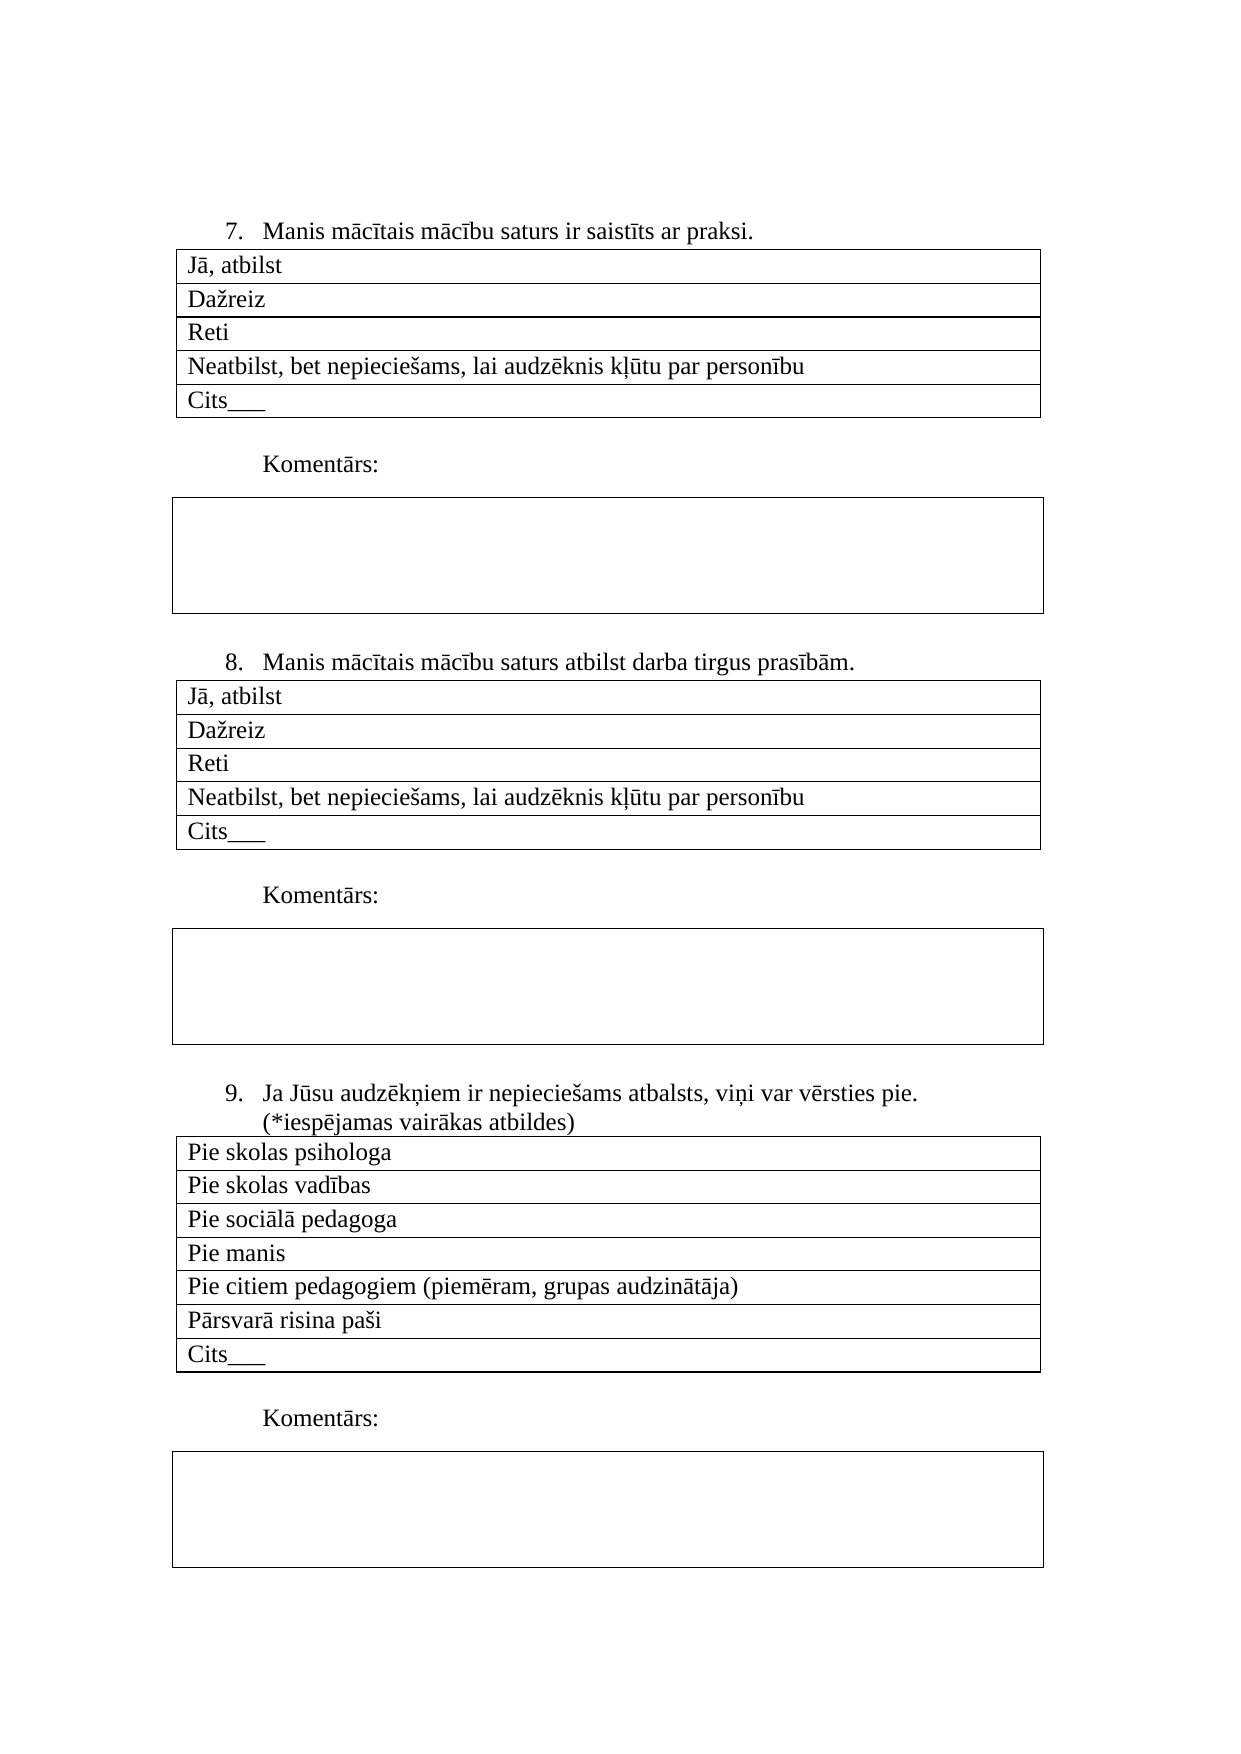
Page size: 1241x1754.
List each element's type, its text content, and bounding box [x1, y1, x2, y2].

table_header Jā, atbilst [177, 681, 1040, 714]
table_cell Dažreiz [177, 715, 1040, 747]
table_header [173, 1452, 1043, 1567]
list Manis mācītais mācību saturs ir saistīts ar praksi. [225, 216, 1053, 245]
table_cell Cits___ [177, 1339, 1040, 1371]
list Manis mācītais mācību saturs atbilst darba tirgus prasībām. [225, 647, 1053, 676]
table_cell Reti [177, 318, 1040, 350]
list Komentārs: [262, 449, 1053, 478]
table_cell Pārsvarā risina paši [177, 1305, 1040, 1338]
table_header [173, 498, 1043, 613]
table_header [173, 929, 1043, 1044]
list Ja Jūsu audzēkņiem ir nepieciešams atbalsts, viņi var vērsties pie. (*iespējamas vairākas atbildes) [225, 1078, 1053, 1136]
table_cell Neatbilst, bet nepieciešams, lai audzēknis kļūtu par personību [177, 782, 1040, 815]
table_cell Pie skolas vadības [177, 1171, 1040, 1203]
table_cell Reti [177, 749, 1040, 781]
table_header Pie skolas psihologa [177, 1137, 1040, 1169]
table_cell Dažreiz [177, 284, 1040, 316]
table_cell Pie manis [177, 1238, 1040, 1270]
table_cell Pie citiem pedagogiem (piemēram, grupas audzinātāja) [177, 1271, 1040, 1304]
table_cell Cits___ [177, 385, 1040, 417]
table_header Jā, atbilst [177, 250, 1040, 283]
table_cell Cits___ [177, 816, 1040, 848]
table_cell Neatbilst, bet nepieciešams, lai audzēknis kļūtu par personību [177, 351, 1040, 384]
list Komentārs: [262, 881, 1053, 909]
table_cell Pie sociālā pedagoga [177, 1204, 1040, 1237]
list Komentārs: [262, 1403, 1053, 1432]
